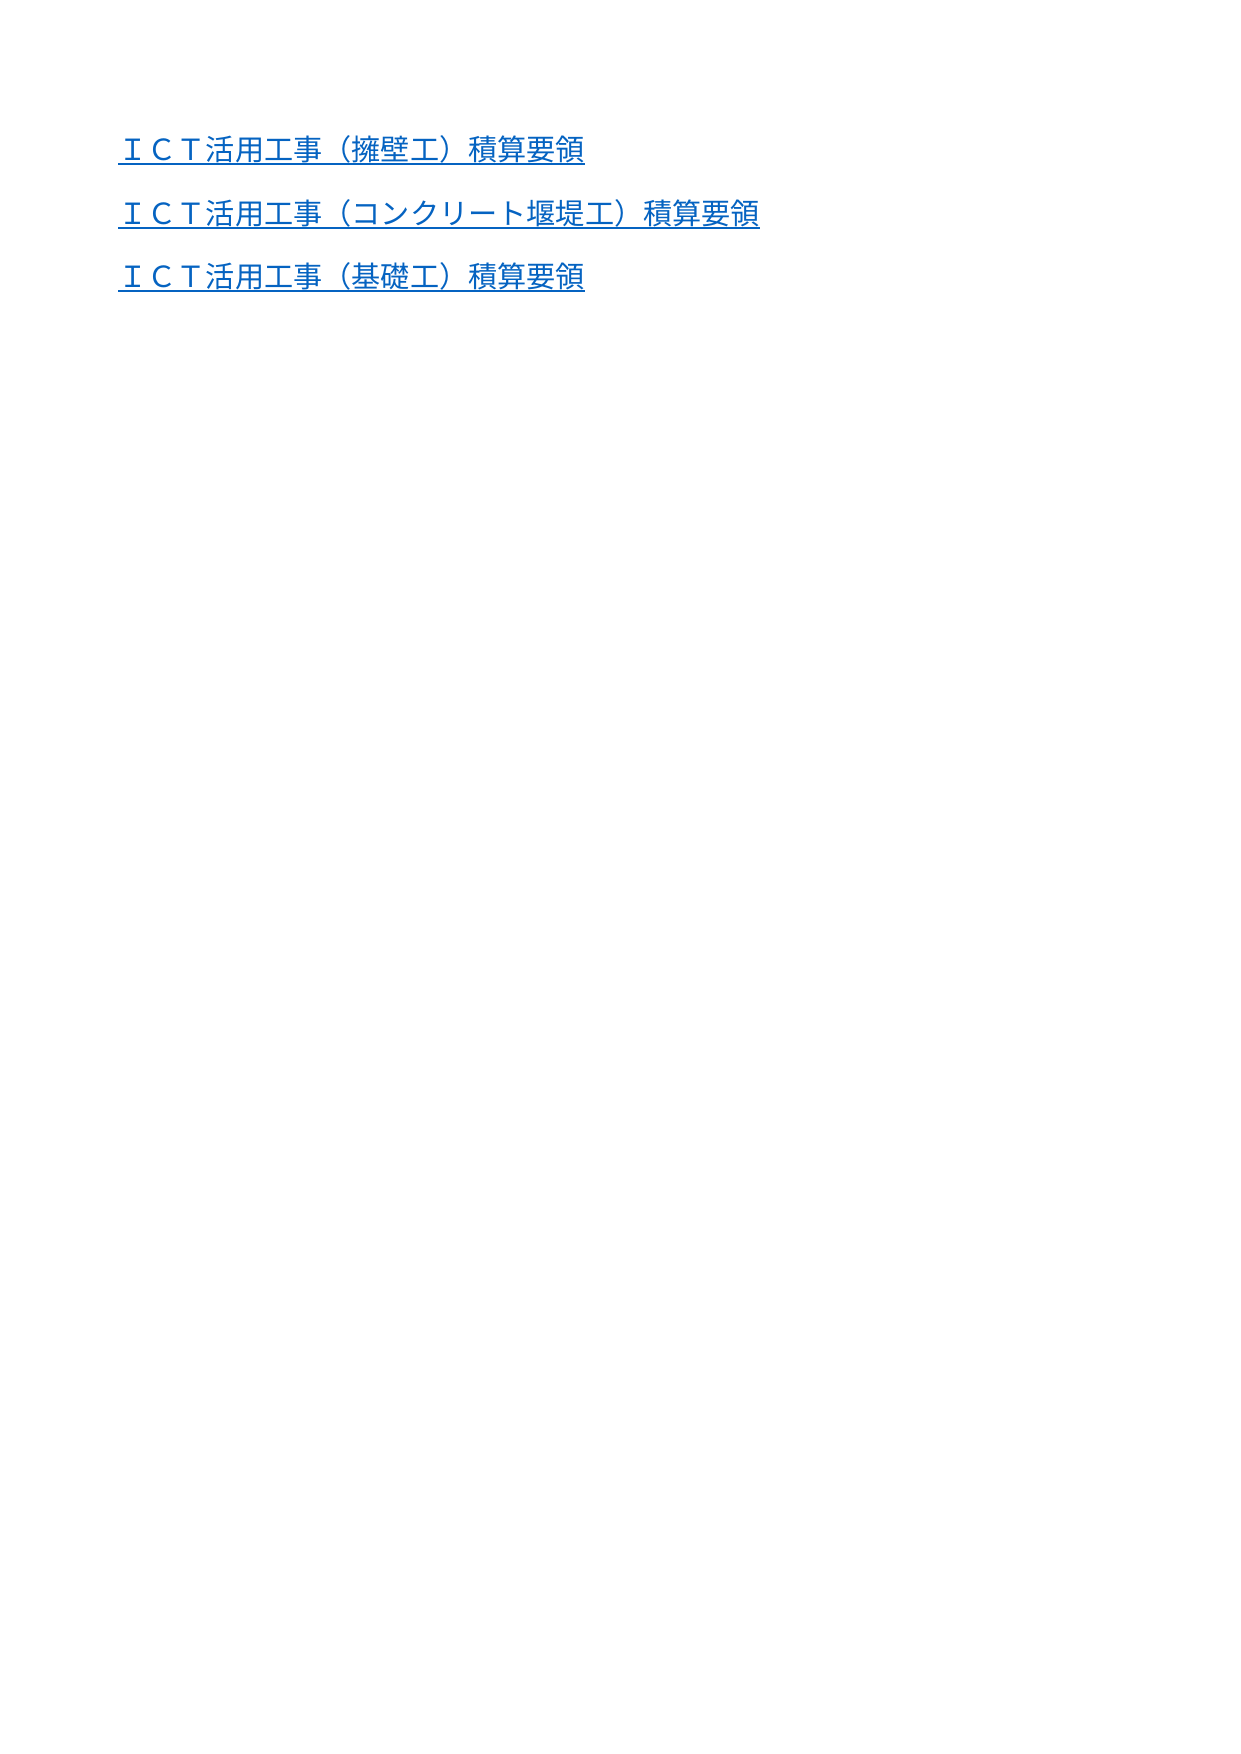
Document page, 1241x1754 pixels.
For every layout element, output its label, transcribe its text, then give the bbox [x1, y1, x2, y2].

text ＩＣＴ活用工事（コンクリート堰堤工）積算要領 [118, 190, 1122, 233]
text ＩＣＴ活用工事（基礎工）積算要領 [118, 254, 1122, 296]
text ＩＣＴ活用工事（擁壁工）積算要領 [118, 127, 1122, 169]
